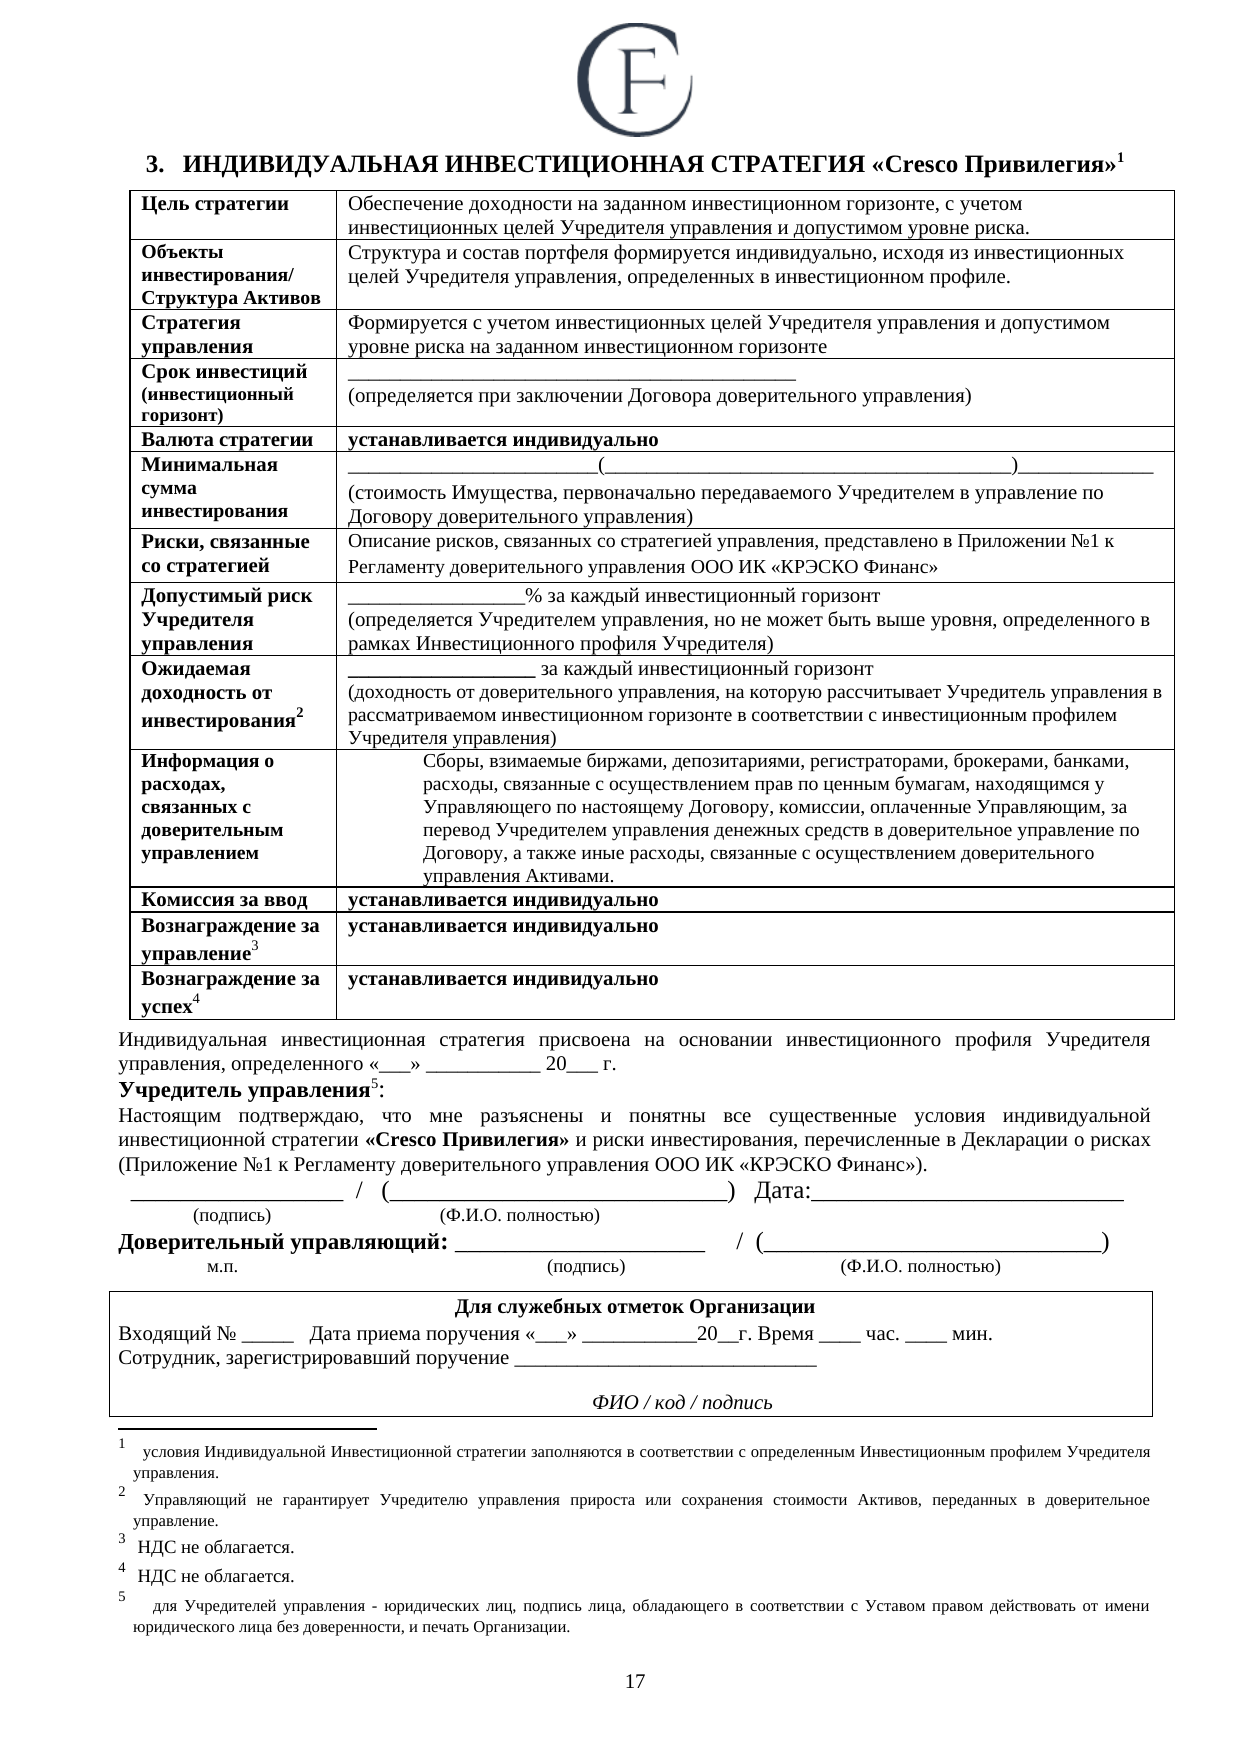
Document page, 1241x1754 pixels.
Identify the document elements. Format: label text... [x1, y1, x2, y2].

table_cell Описание рисков, связанных со стратегией управления, представлено в Приложении №1 к Регламенту доверительного управления ООО ИК «КРЭСКО Финанс» [337, 529, 1174, 582]
table_cell Сборы, взимаемые биржами, депозитариями, регистраторами, брокерами, банками, расходы, связанные с осуществлением прав по ценным бумагам, находящимся у Управляющего по настоящему Договору, комиссии, оплаченные Управляющим, за перевод Учредителем управления денежных средств в доверительное управление по Договору, а также иные расходы, связанные с осуществлением доверительного управления Активами. [337, 750, 1174, 886]
text ФИО / код / подпись [110, 1387, 1152, 1416]
table_cell ________________________(_______________________________________)_____________ (стоимость Имущества, первоначально передаваемого Учредителем в управление по Договору доверительного управления) [337, 452, 1174, 528]
text Индивидуальная инвестиционная стратегия присвоена на основании инвестиционного профиля Учредителя управления, определенного «___» ___________ 20___ г. [118, 1026, 1152, 1074]
table_header Обеспечение доходности на заданном инвестиционном горизонте, с учетом инвестиционных целей Учредителя управления и допустимом уровне риска. [337, 191, 1174, 239]
table_cell Структура и состав портфеля формируется индивидуально, исходя из инвестиционных целей Учредителя управления, определенных в инвестиционном профиле. [337, 240, 1174, 308]
text Настоящим подтверждаю, что мне разъяснены и понятны все существенные условия индивидуальной инвестиционной стратегии «Cresco Привилегия» и риски инвестирования, перечисленные в Декларации о рисках (Приложение №1 к Регламенту доверительного управления ООО ИК «КРЭСКО Финанс»). [118, 1103, 1152, 1176]
table_cell устанавливается индивидуально [337, 888, 1174, 911]
table_cell Объекты инвестирования/ Структура Активов [131, 240, 336, 308]
table_cell _________________% за каждый инвестиционный горизонт (определяется Учредителем управления, но не может быть выше уровня, определенного в рамках Инвестиционного профиля Учредителя) [337, 583, 1174, 655]
table_cell Информация о расходах, связанных с доверительным управлением [131, 750, 336, 886]
text Сотрудник, зарегистрировавший поручение _____________________________ [118, 1345, 1152, 1369]
table_cell устанавливается индивидуально [337, 913, 1174, 965]
table_cell Вознаграждение за управление [131, 913, 336, 965]
table_cell __________________ за каждый инвестиционный горизонт (доходность от доверительного управления, на которую рассчитывает Учредитель управления в рассматриваемом инвестиционном горизонте в соответствии с инвестиционным профилем Учредителя управления) [337, 656, 1174, 748]
table_cell Комиссия за ввод [131, 888, 336, 911]
table_cell Допустимый риск Учредителя управления [131, 583, 336, 655]
text Доверительный управляющий: ____________________ / (___________________________) [118, 1226, 1152, 1254]
text м.п. (подпись) (Ф.И.О. полностью) [118, 1254, 1152, 1276]
text (подпись) (Ф.И.О. полностью) [118, 1204, 1152, 1226]
table_cell устанавливается индивидуально [337, 427, 1174, 451]
table_cell Минимальная сумма инвестирования [131, 452, 336, 528]
text Учредитель управления: [118, 1074, 1152, 1103]
text Входящий № _____ Дата приема поручения «___» ___________20__г. Время ____ час. ____ мин. [110, 1318, 1152, 1345]
table_cell ___________________________________________ (определяется при заключении Договора доверительного управления) [337, 359, 1174, 426]
table_cell Срок инвестиций (инвестиционный горизонт) [131, 359, 336, 426]
list ИНДИВИДУАЛЬНАЯ ИНВЕСТИЦИОННАЯ СТРАТЕГИЯ «Cresco Привилегия» [118, 149, 1152, 177]
table_cell Стратегия управления [131, 310, 336, 358]
table_cell Ожидаемая доходность от инвестирования [131, 656, 336, 748]
picture [577, 23, 693, 137]
text _________________ / (___________________________) Дата:_________________________ [118, 1176, 1152, 1204]
text Для служебных отметок Организации [110, 1292, 1152, 1318]
table_cell Риски, связанные со стратегией [131, 529, 336, 582]
table_header Цель стратегии [131, 191, 336, 239]
table_cell Формируется с учетом инвестиционных целей Учредителя управления и допустимом уровне риска на заданном инвестиционном горизонте [337, 310, 1174, 358]
table_cell Вознаграждение за успех [131, 966, 336, 1019]
table_cell устанавливается индивидуально [337, 966, 1174, 1019]
table_cell Валюта стратегии [131, 427, 336, 451]
